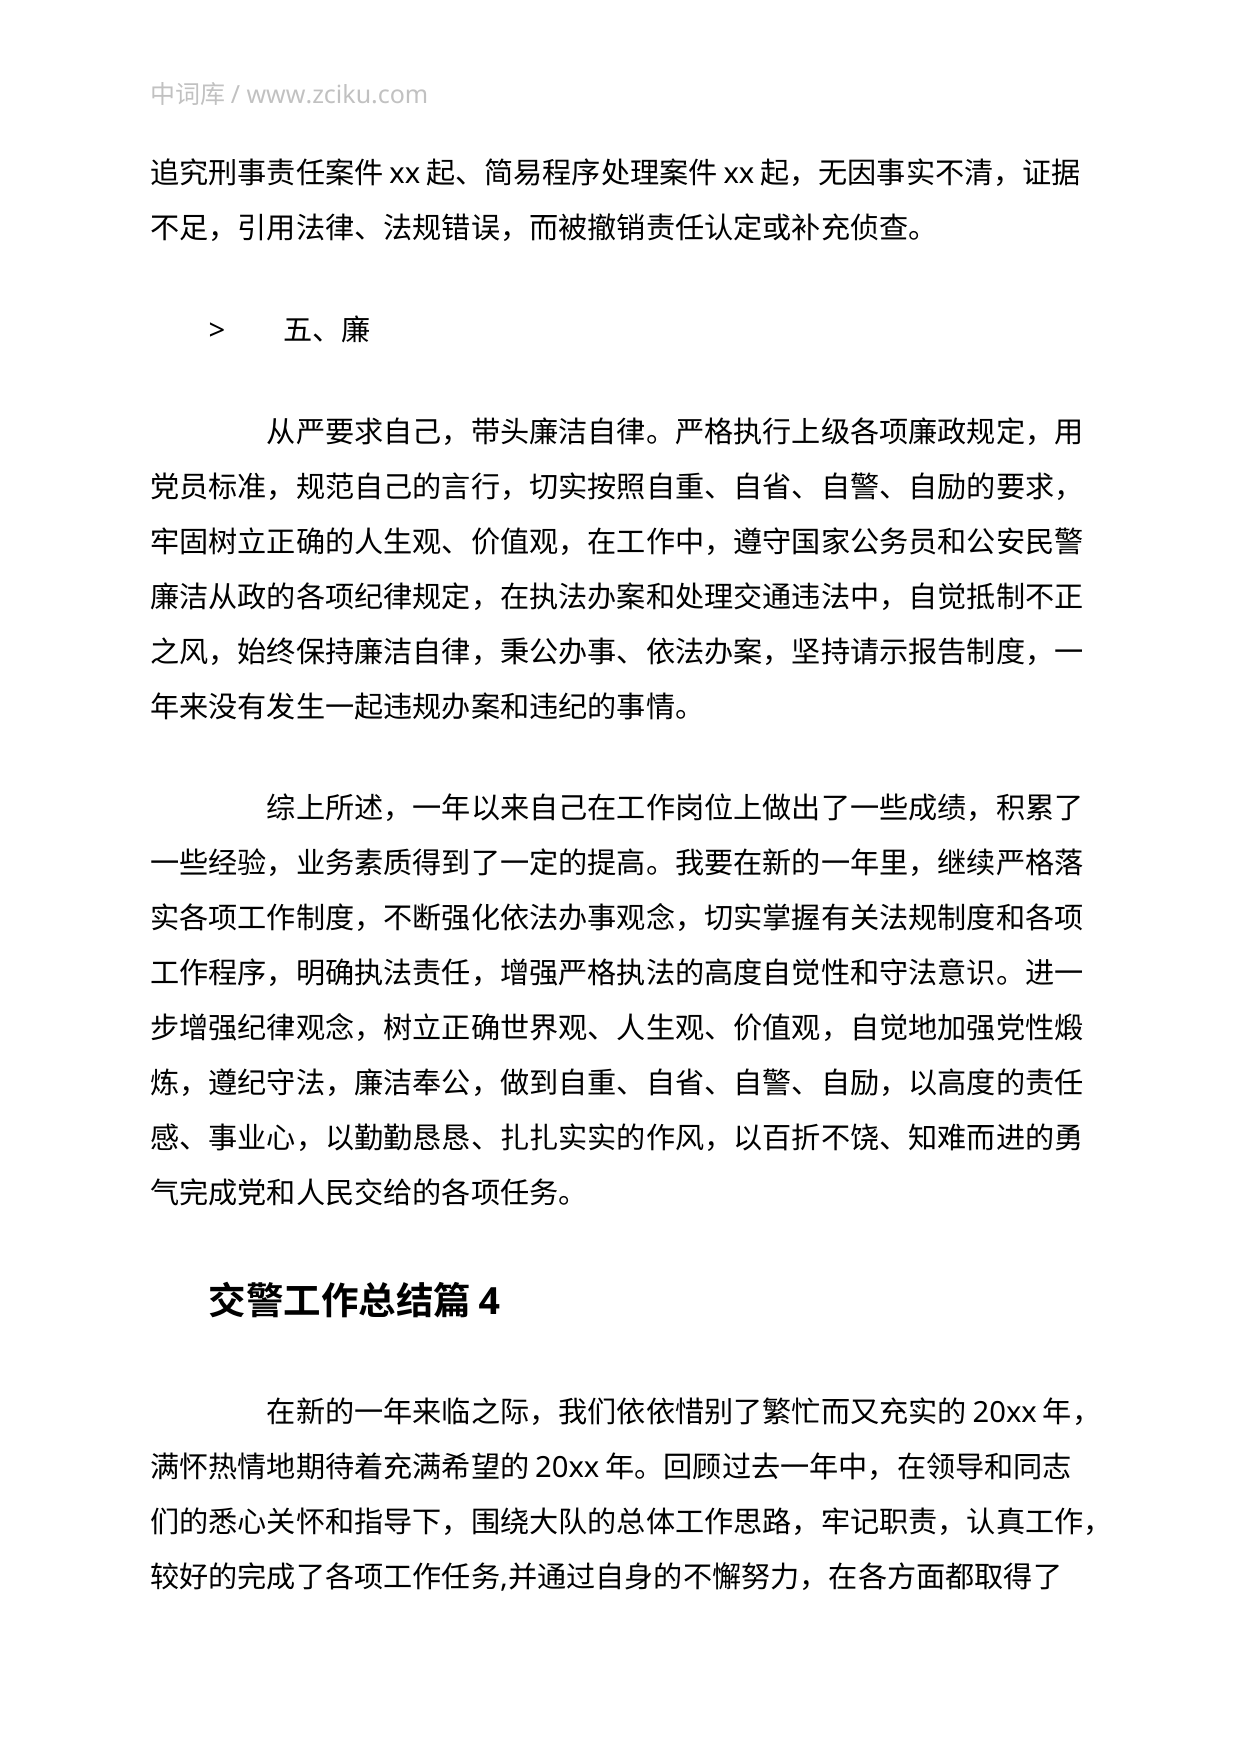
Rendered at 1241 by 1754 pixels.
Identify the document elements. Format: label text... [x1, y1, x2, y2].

text > 五、廉 [150, 307, 1090, 349]
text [150, 150, 1090, 247]
text 综上所述，一年以来自己在工作岗位上做出了一些成绩，积累了一些经验，业务素质得到了一定的提高。我要在新的一年里，继续严格落实各项工作制度，不断强化依法办事观念，切实掌握有关法规制度和各项工作程序，明确执法责任，增强严格执法的高度自觉性和守法意识。进一步增强纪律观念，树立正确世界观、人生观、价值观，自觉地加强党性煅炼，遵纪守法，廉洁奉公，做到自重、自省、自警、自励，以高度的责任感、事业心，以勤勤恳恳、扎扎实实的作风，以百折不饶、知难而进的勇气完成党和人民交给的各项任务。 [150, 785, 1090, 1212]
text 交警工作总结篇4 [150, 1271, 1090, 1326]
text 从严要求自己，带头廉洁自律。严格执行上级各项廉政规定，用党员标准，规范自己的言行，切实按照自重、自省、自警、自励的要求，牢固树立正确的人生观、价值观，在工作中，遵守国家公务员和公安民警廉洁从政的各项纪律规定，在执法办案和处理交通违法中，自觉抵制不正之风，始终保持廉洁自律，秉公办事、依法办案，坚持请示报告制度，一年来没有发生一起违规办案和违纪的事情。 [150, 409, 1090, 726]
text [150, 1389, 1090, 1596]
